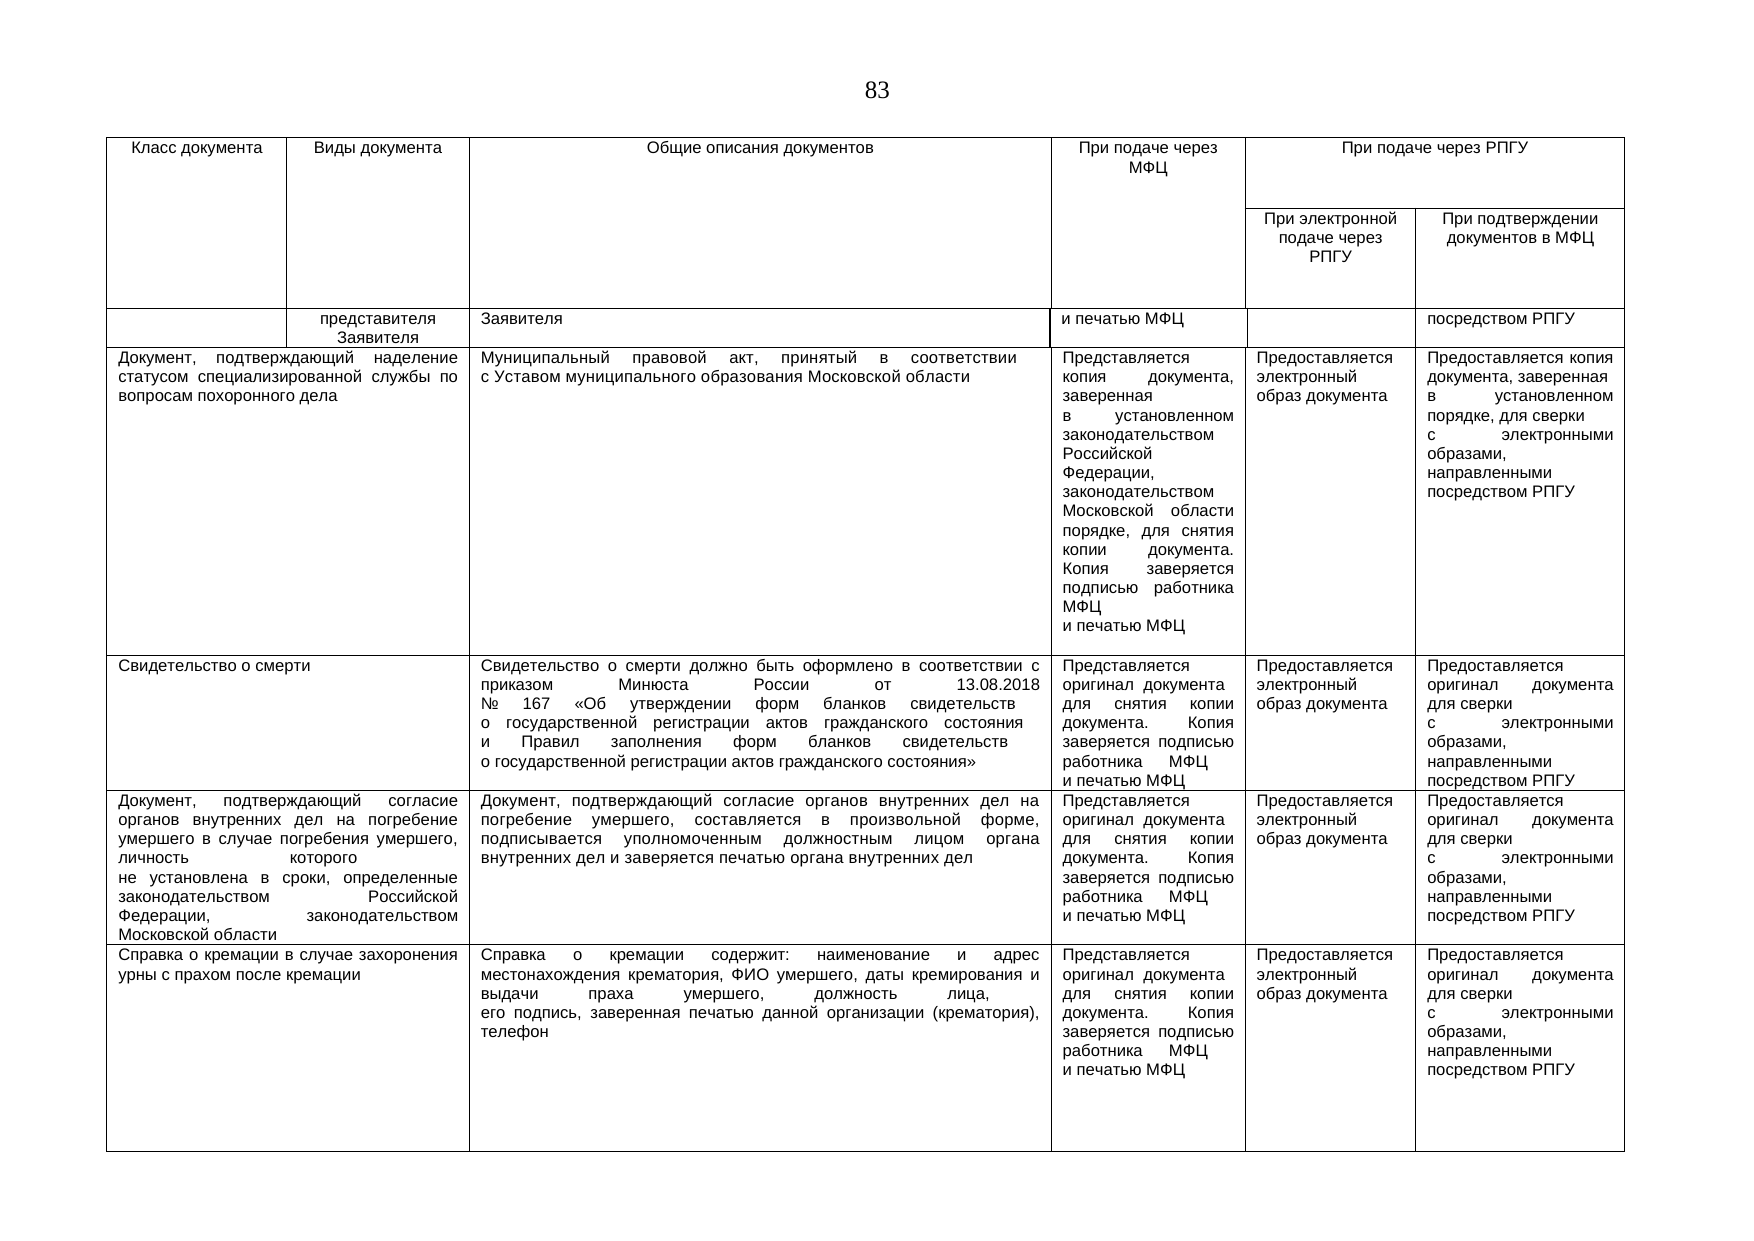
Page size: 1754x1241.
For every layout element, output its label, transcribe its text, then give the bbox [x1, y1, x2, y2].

table_cell Представляется оригинал документа для снятия копии документа. Копия заверяется подписью работника МФЦ и печатью МФЦ [1052, 945, 1245, 1151]
table_cell Представляется копия документа, заверенная в установленном законодательством Российской Федерации, законодательством Московской области порядке, для снятия копии документа. Копия заверяется подписью работника МФЦ и печатью МФЦ [1052, 348, 1245, 654]
table_cell Предоставляется копия документа, заверенная в установленном порядке, для сверки с электронными образами, направленными посредством РПГУ [1416, 348, 1624, 654]
table_cell Предоставляется электронный образ документа [1246, 791, 1415, 944]
table_cell Предоставляется оригинал документа для сверки с электронными образами, направленными посредством РПГУ [1416, 656, 1624, 790]
table_header Общие описания документов [470, 138, 1051, 307]
table_header При подаче через МФЦ [1052, 138, 1245, 307]
table_cell Свидетельство о смерти должно быть оформлено в соответствии с приказом Минюста России от 13.08.2018 № 167 «Об утверждении форм бланков свидетельств о государственной регистрации актов гражданского состояния и Правил заполнения форм бланков свидетельств о государственной регистрации актов гражданского состояния» [470, 656, 1051, 790]
table_cell Предоставляется электронный образ документа [1246, 656, 1415, 790]
table_cell Документ, подтверждающий согласие органов внутренних дел на погребение умершего в случае погребения умершего, личность которого не установлена в сроки, определенные законодательством Российской Федерации, законодательством Московской области [107, 791, 469, 944]
table_cell При электронной подаче через РПГУ [1246, 209, 1415, 307]
table_cell Предоставляется оригинал документа для сверки с электронными образами, направленными посредством РПГУ [1416, 945, 1624, 1151]
table_cell Муниципальный правовой акт, принятый в соответствии с Уставом муниципального образования Московской области [470, 348, 1051, 654]
table_cell Представляется оригинал документа для снятия копии документа. Копия заверяется подписью работника МФЦ и печатью МФЦ [1052, 656, 1245, 790]
table_cell При подтверждении документов в МФЦ [1416, 209, 1624, 307]
table_cell Документ, подтверждающий наделение статусом специализированной службы по вопросам похоронного дела [107, 348, 469, 654]
table_cell Документ, подтверждающий согласие органов внутренних дел на погребение умершего, составляется в произвольной форме, подписывается уполномоченным должностным лицом органа внутренних дел и заверяется печатью органа внутренних дел [470, 791, 1051, 944]
table_header При подаче через РПГУ [1246, 138, 1624, 208]
table_cell Справка о кремации в случае захоронения урны с прахом после кремации [107, 945, 469, 1151]
table_header Виды документа [287, 138, 469, 307]
table_cell Свидетельство о смерти [107, 656, 469, 790]
table_cell Справка о кремации содержит: наименование и адрес местонахождения крематория, ФИО умершего, даты кремирования и выдачи праха умершего, должность лица, его подпись, заверенная печатью данной организации (крематория), телефон [470, 945, 1051, 1151]
table_cell Представляется оригинал документа для снятия копии документа. Копия заверяется подписью работника МФЦ и печатью МФЦ [1052, 791, 1245, 944]
table_cell Иные документы, подтверждающие полномочия представителя Заявителя [287, 309, 469, 347]
table_cell Предоставляется оригинал документа для сверки с электронными образами, направленными посредством РПГУ [1416, 791, 1624, 944]
table_header Класс документа [107, 138, 286, 307]
table_cell Предоставляется электронный образ документа [1246, 945, 1415, 1151]
table_cell Предоставляется электронный образ документа [1246, 348, 1415, 654]
